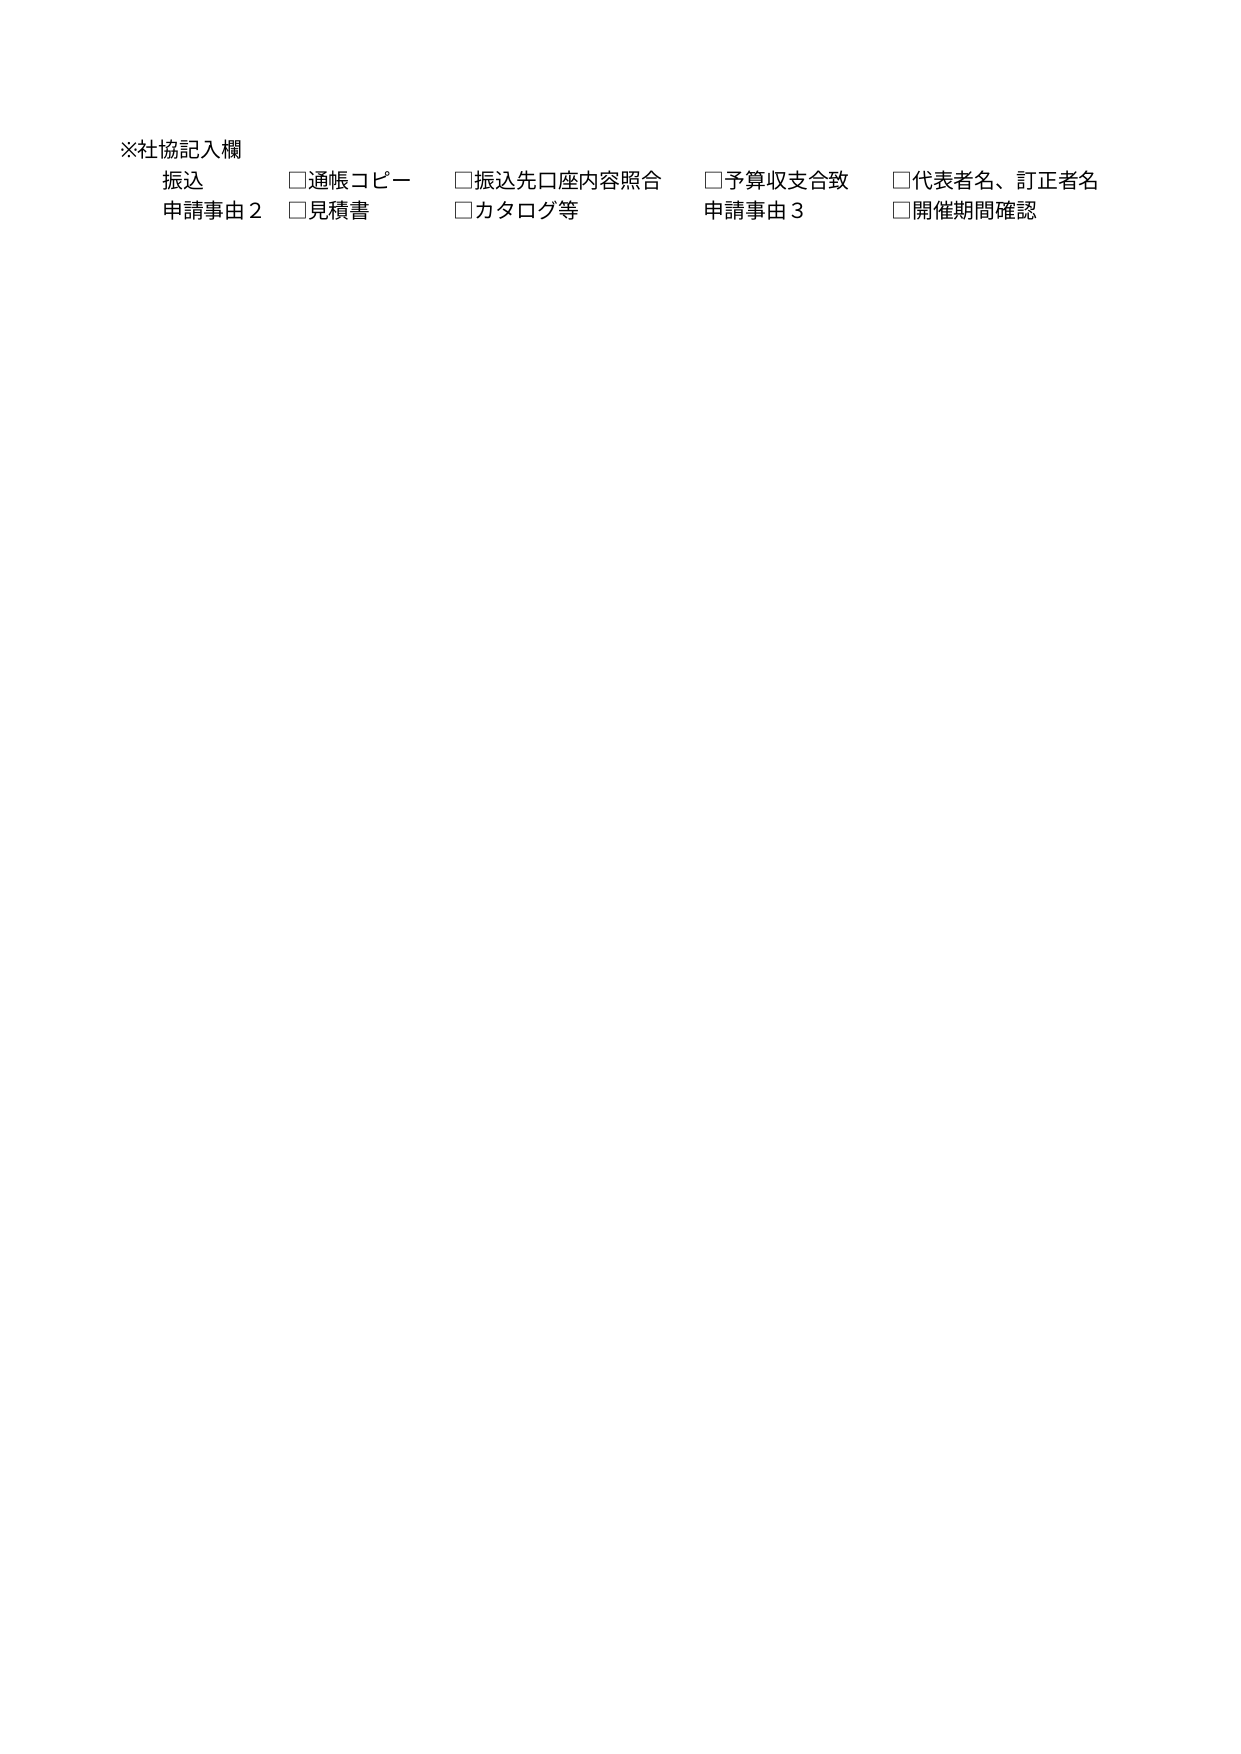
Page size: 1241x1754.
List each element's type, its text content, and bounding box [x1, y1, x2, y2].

text ※社協記入欄 [120, 134, 1120, 164]
text 申請事由２ □見積書 □カタログ等 申請事由３ □開催期間確認 [120, 194, 1120, 224]
text 振込 □通帳コピー □振込先口座内容照合 □予算収支合致 □代表者名、訂正者名 [120, 164, 1120, 194]
